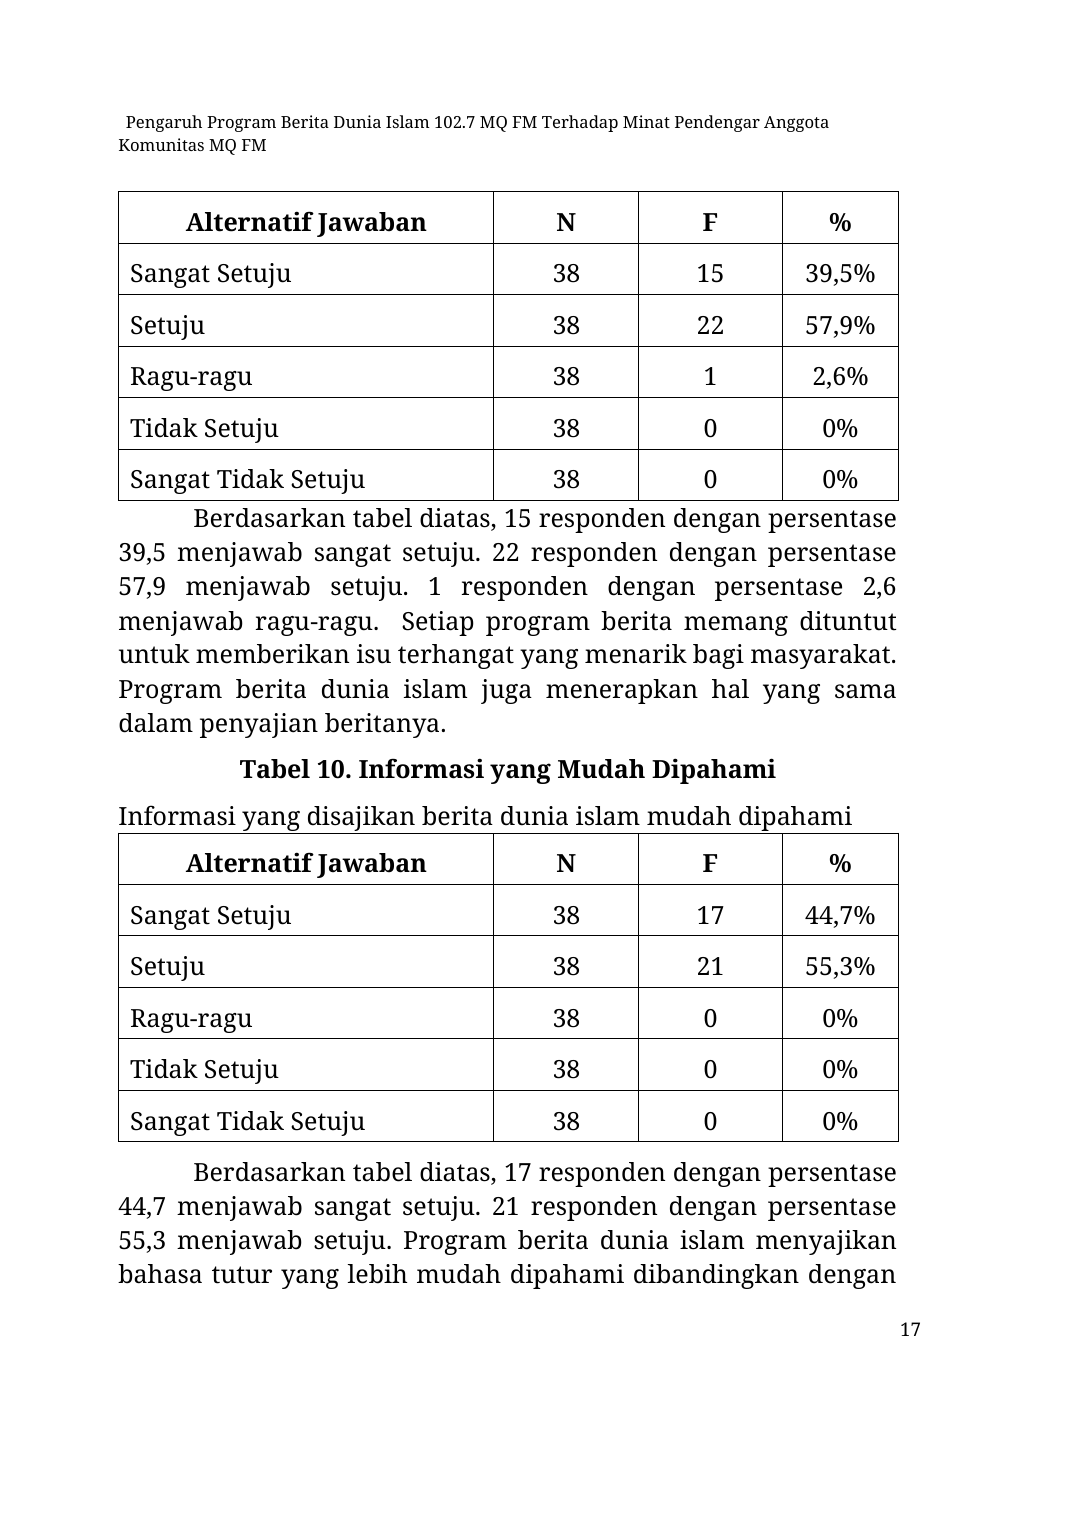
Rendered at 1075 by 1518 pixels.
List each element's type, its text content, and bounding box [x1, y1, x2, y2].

table_cell 38 [494, 1039, 638, 1090]
table_cell 0% [783, 1039, 898, 1090]
table_cell Sangat Tidak Setuju [119, 1091, 493, 1141]
table_header % [783, 192, 898, 243]
table_cell 0 [639, 988, 782, 1038]
table_cell 38 [494, 398, 638, 448]
table_cell Sangat Tidak Setuju [119, 450, 493, 500]
table_cell 39,5% [783, 244, 898, 294]
table_cell 0 [639, 1091, 782, 1141]
table_cell Tidak Setuju [119, 398, 493, 448]
table_cell 38 [494, 885, 638, 935]
table_cell 38 [494, 347, 638, 397]
table_cell Setuju [119, 295, 493, 346]
table_cell 21 [639, 936, 782, 987]
table_cell 38 [494, 1091, 638, 1141]
table_cell Ragu-ragu [119, 347, 493, 397]
table_cell 0 [639, 1039, 782, 1090]
table_cell 57,9% [783, 295, 898, 346]
table_cell 0% [783, 450, 898, 500]
text Berdasarkan tabel diatas, 15 responden dengan persentase 39,5 menjawab sangat setuju. 22 responden dengan persentase 57,9 menjawab setuju. 1 responden dengan persentase 2,6 menjawab ragu-ragu. Setiap program berita memang dituntut untuk memberikan isu terhangat yang menarik bagi masyarakat. Program berita dunia islam juga menerapkan hal yang sama dalam penyajian beritanya. [118, 501, 898, 739]
table_cell Tidak Setuju [119, 1039, 493, 1090]
table_header Alternatif Jawaban [119, 192, 493, 243]
text Tabel 10. Informasi yang Mudah Dipahami [118, 752, 898, 786]
table_cell 2,6% [783, 347, 898, 397]
table_cell 44,7% [783, 885, 898, 935]
table_cell 0% [783, 398, 898, 448]
table_cell Sangat Setuju [119, 885, 493, 935]
table_cell 55,3% [783, 936, 898, 987]
table_header N [494, 192, 638, 243]
table_cell 38 [494, 450, 638, 500]
table_cell 1 [639, 347, 782, 397]
table_cell 22 [639, 295, 782, 346]
table_header Alternatif Jawaban [119, 834, 493, 884]
table_header N [494, 834, 638, 884]
table_cell Sangat Setuju [119, 244, 493, 294]
table_header F [639, 834, 782, 884]
table_cell 0% [783, 1091, 898, 1141]
text Informasi yang disajikan berita dunia islam mudah dipahami [118, 798, 898, 832]
table_cell 15 [639, 244, 782, 294]
table_cell 38 [494, 936, 638, 987]
table_header % [783, 834, 898, 884]
table_cell 38 [494, 295, 638, 346]
table_cell 17 [639, 885, 782, 935]
table_header F [639, 192, 782, 243]
table_cell Ragu-ragu [119, 988, 493, 1038]
table_cell 0 [639, 450, 782, 500]
table_cell Setuju [119, 936, 493, 987]
table_cell 0 [639, 398, 782, 448]
table_cell 0% [783, 988, 898, 1038]
table_cell 38 [494, 244, 638, 294]
table_cell 38 [494, 988, 638, 1038]
